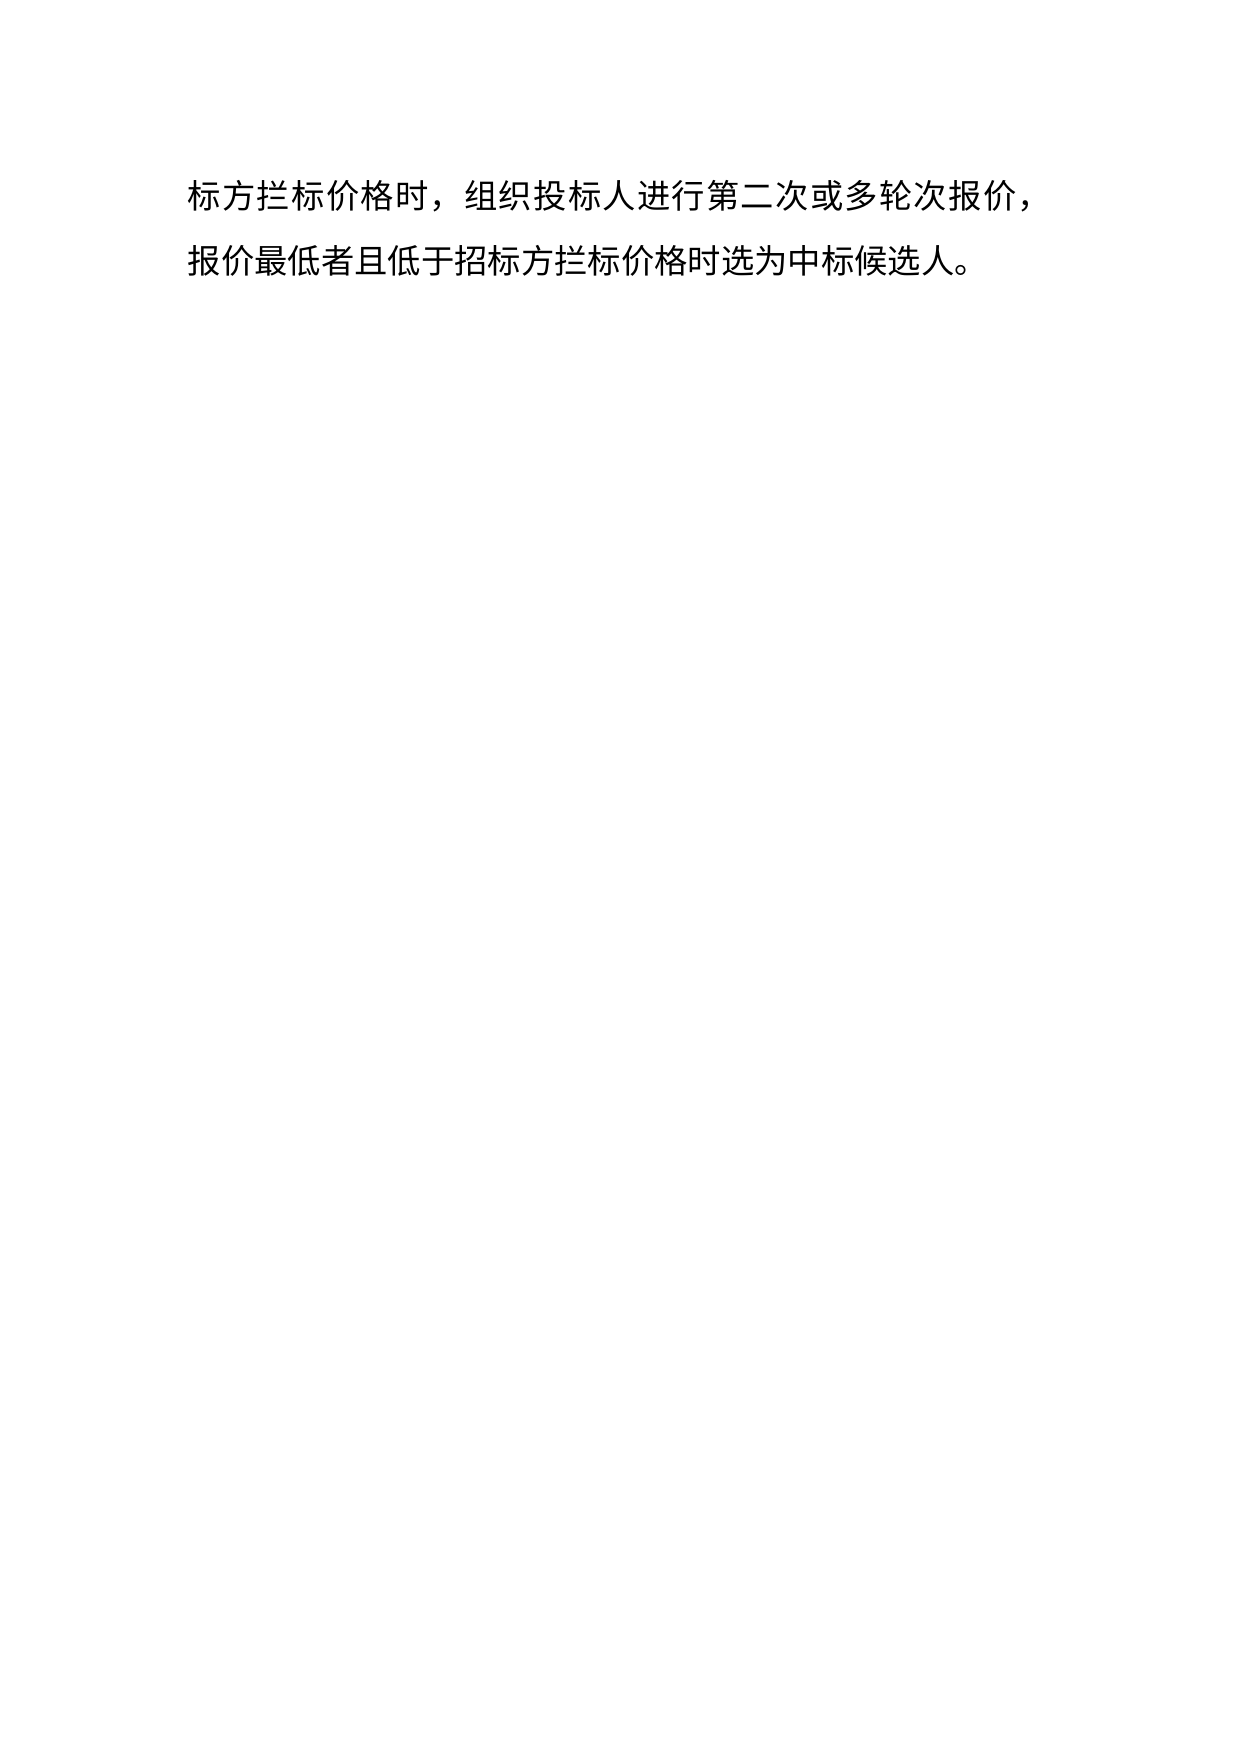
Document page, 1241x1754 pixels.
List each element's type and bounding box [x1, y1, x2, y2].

list [187, 162, 1053, 292]
